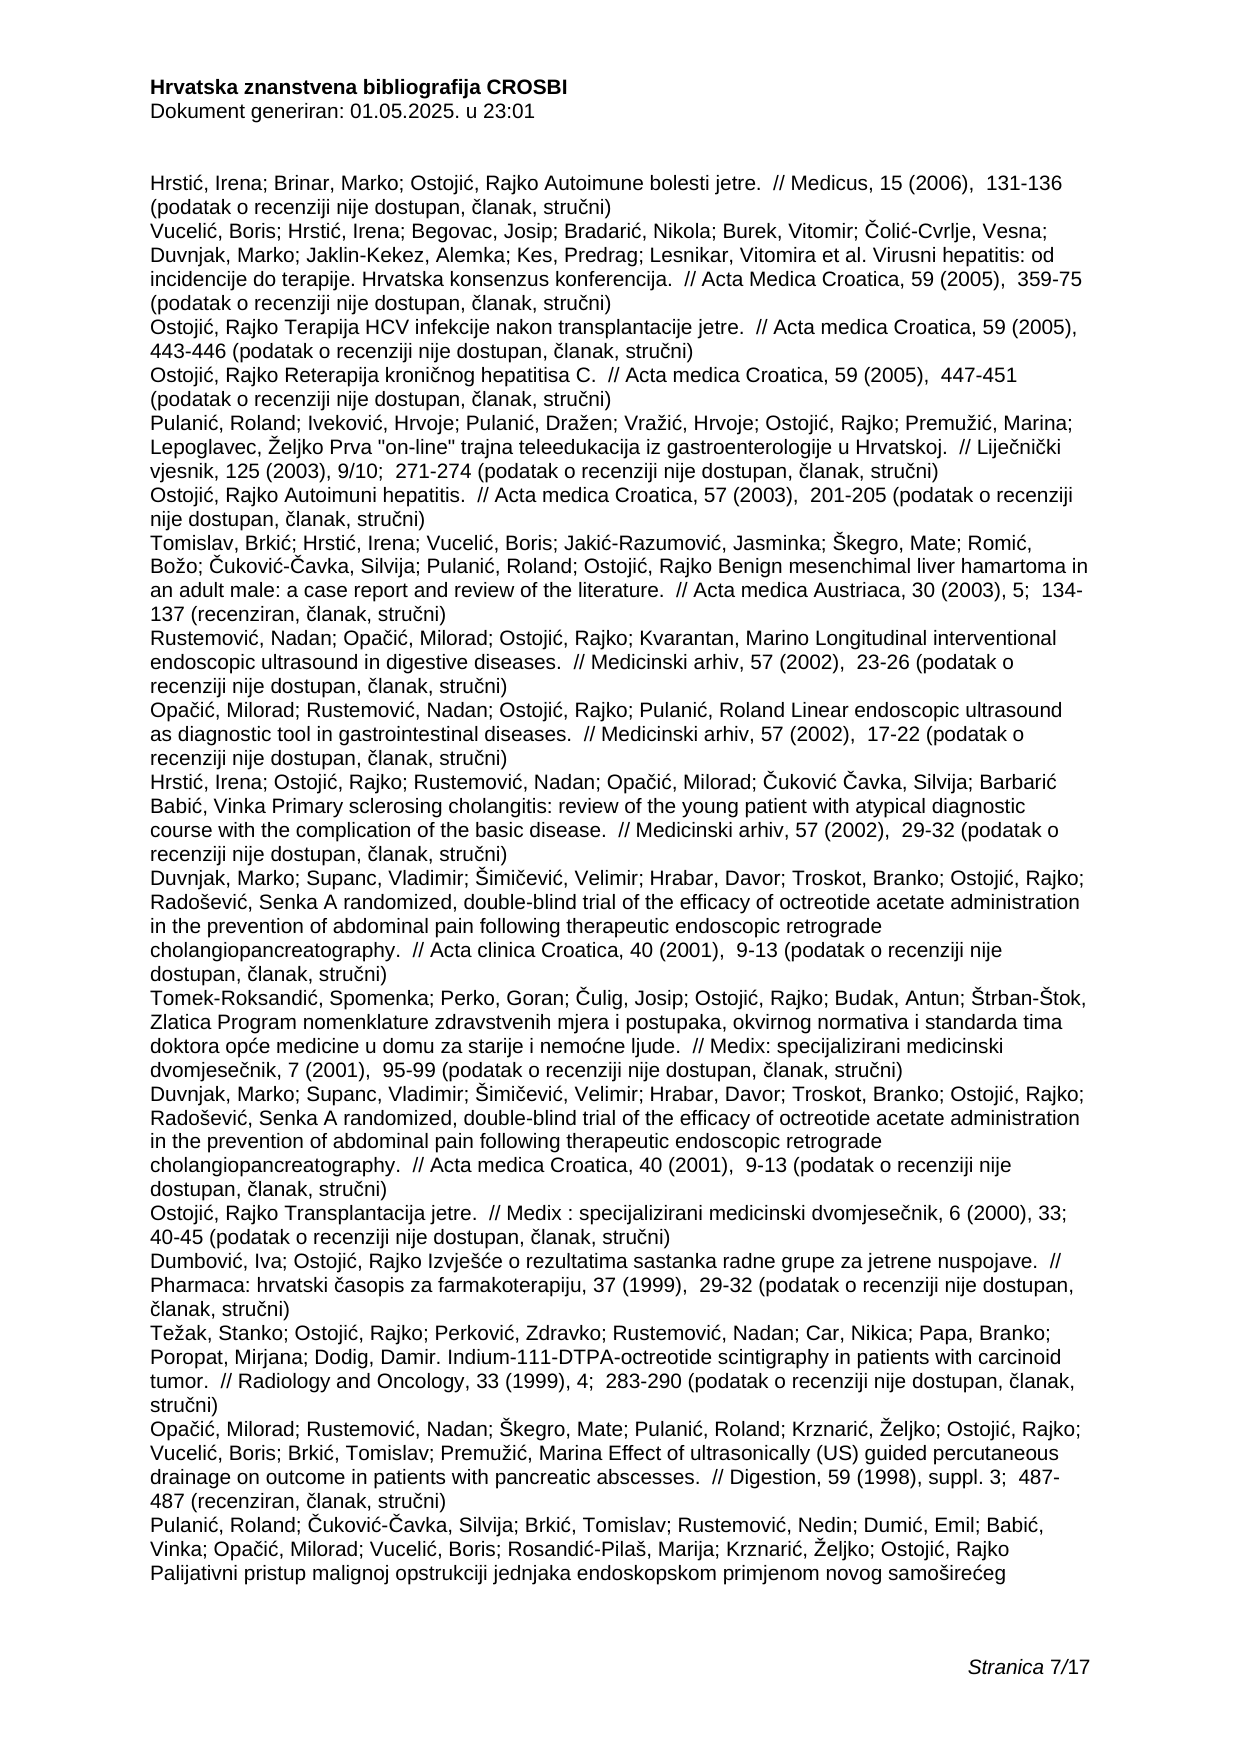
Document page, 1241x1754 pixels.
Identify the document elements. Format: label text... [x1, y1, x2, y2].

text Hrstić, Irena; Ostojić, Rajko; Rustemović, Nadan; Opačić, Milorad; Čuković Čavka, Silvija; Barbarić Babić, Vinka [150, 770, 1090, 866]
text Ostojić, Rajko [150, 1201, 1090, 1249]
text Dumbović, Iva; Ostojić, Rajko [150, 1249, 1090, 1321]
text Ostojić, Rajko [150, 363, 1090, 411]
text Tomislav, Brkić; Hrstić, Irena; Vucelić, Boris; Jakić-Razumović, Jasminka; Škegro, Mate; Romić, Božo; Čuković-Čavka, Silvija; Pulanić, Roland; Ostojić, Rajko [150, 530, 1090, 626]
text Opačić, Milorad; Rustemović, Nadan; Ostojić, Rajko; Pulanić, Roland [150, 698, 1090, 770]
text Pulanić, Roland; Iveković, Hrvoje; Pulanić, Dražen; Vražić, Hrvoje; Ostojić, Rajko; Premužić, Marina; Lepoglavec, Željko [150, 411, 1090, 482]
text Težak, Stanko; Ostojić, Rajko; Perković, Zdravko; Rustemović, Nadan; Car, Nikica; Papa, Branko; Poropat, Mirjana; Dodig, Damir. [150, 1321, 1090, 1417]
text Vucelić, Boris; Hrstić, Irena; Begovac, Josip; Bradarić, Nikola; Burek, Vitomir; Čolić-Cvrlje, Vesna; Duvnjak, Marko; Jaklin-Kekez, Alemka; Kes, Predrag; Lesnikar, Vitomira et al. [150, 219, 1090, 315]
text Hrstić, Irena; Brinar, Marko; Ostojić, Rajko [150, 171, 1090, 219]
text Opačić, Milorad; Rustemović, Nadan; Škegro, Mate; Pulanić, Roland; Krznarić, Željko; Ostojić, Rajko; Vucelić, Boris; Brkić, Tomislav; Premužić, Marina [150, 1417, 1090, 1513]
text Ostojić, Rajko [150, 315, 1090, 363]
text Tomek-Roksandić, Spomenka; Perko, Goran; Čulig, Josip; Ostojić, Rajko; Budak, Antun; Štrban-Štok, Zlatica [150, 986, 1090, 1081]
text Duvnjak, Marko; Supanc, Vladimir; Šimičević, Velimir; Hrabar, Davor; Troskot, Branko; Ostojić, Rajko; Radošević, Senka [150, 866, 1090, 986]
text Rustemović, Nadan; Opačić, Milorad; Ostojić, Rajko; Kvarantan, Marino [150, 626, 1090, 698]
text Ostojić, Rajko [150, 482, 1090, 530]
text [150, 1513, 1090, 1584]
text Duvnjak, Marko; Supanc, Vladimir; Šimičević, Velimir; Hrabar, Davor; Troskot, Branko; Ostojić, Rajko; Radošević, Senka [150, 1081, 1090, 1201]
